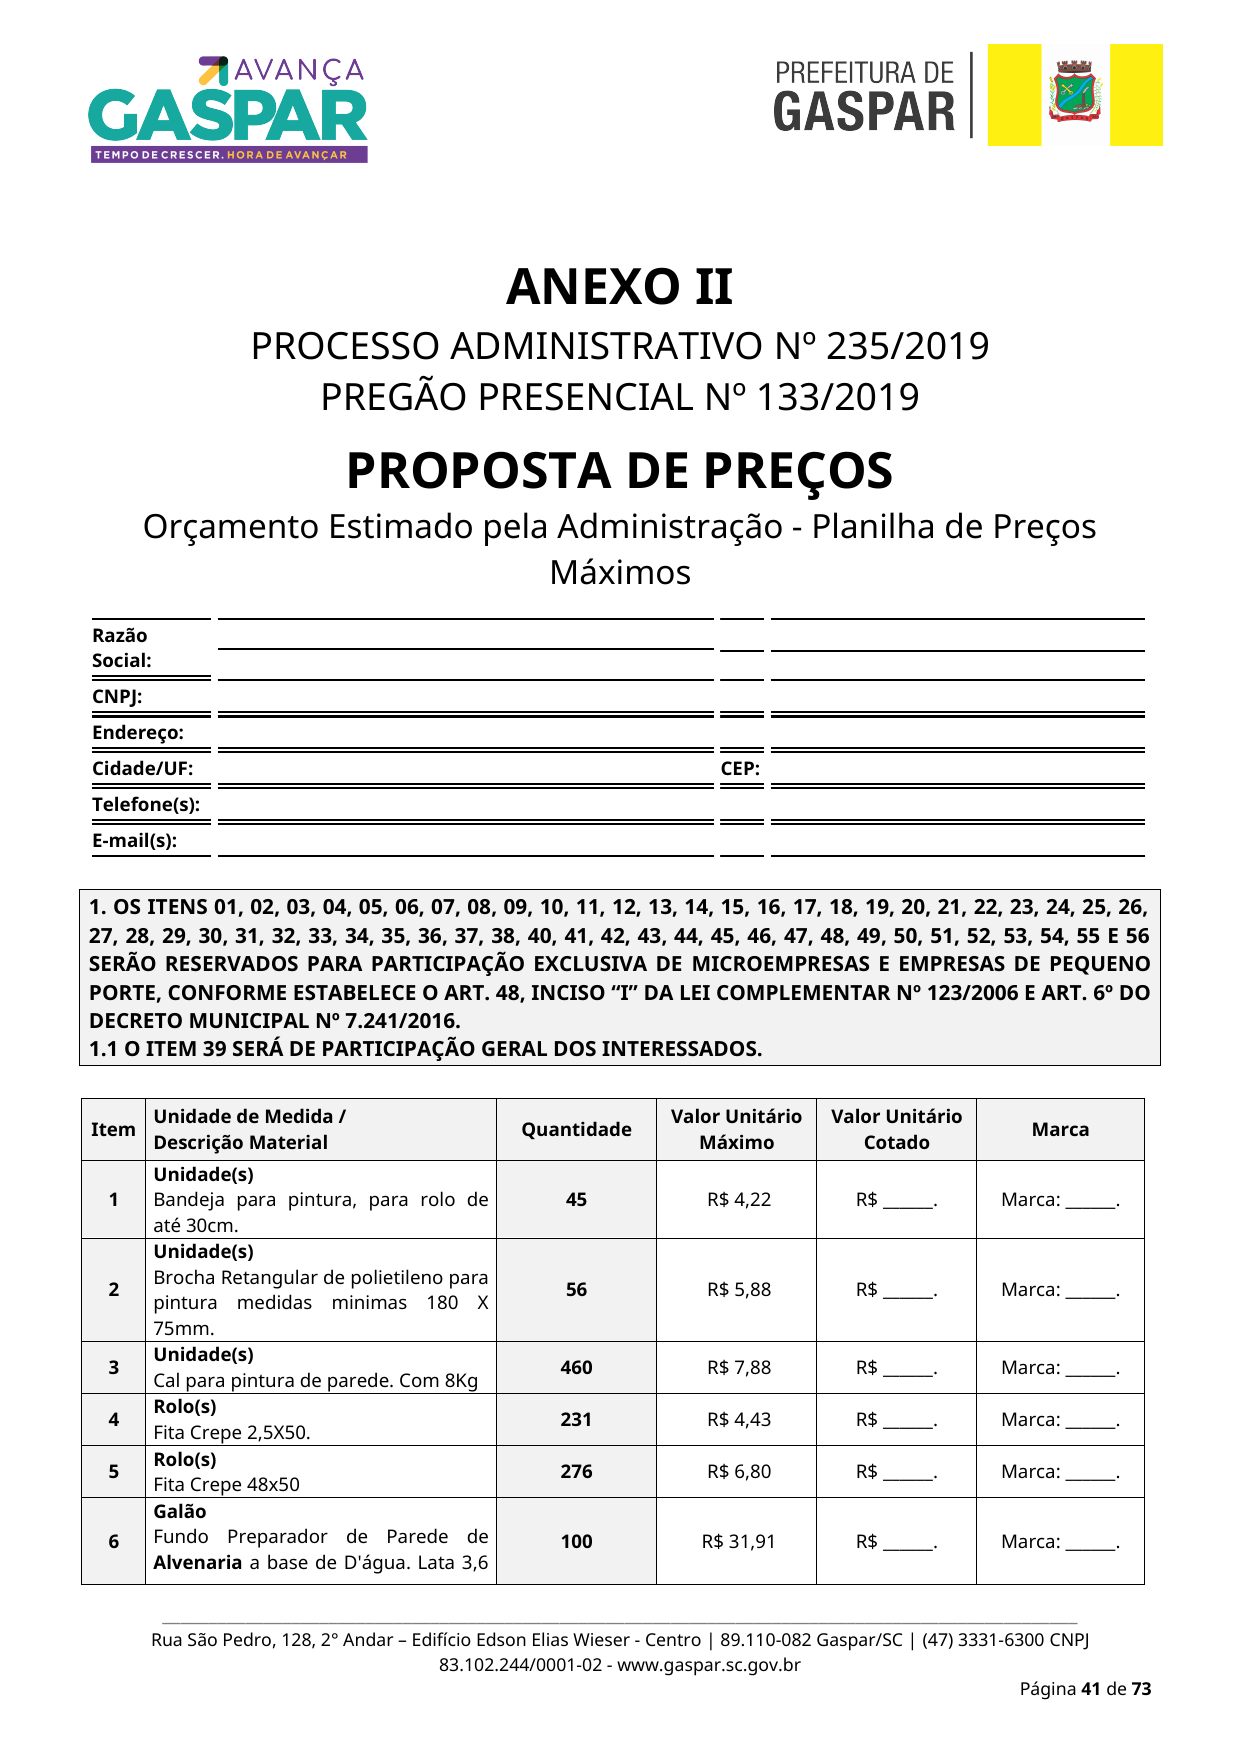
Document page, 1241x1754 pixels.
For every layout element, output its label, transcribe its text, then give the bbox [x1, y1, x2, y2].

table_cell [768, 822, 1148, 858]
table_cell [214, 750, 717, 786]
text PROPOSTA DE PREÇOS [89, 435, 1152, 503]
text ANEXO II [89, 251, 1152, 319]
table_cell [717, 786, 767, 822]
table_cell R$ 4,22 [657, 1161, 816, 1237]
table_cell Marca: ______. [977, 1161, 1144, 1237]
text Orçamento Estimado pela Administração - Planilha de Preços Máximos [89, 503, 1152, 594]
table_header Marca [977, 1099, 1144, 1160]
table_header Razão Social: [89, 617, 214, 678]
table_cell 3 [82, 1342, 145, 1393]
table_cell 460 [497, 1342, 656, 1393]
table_cell Rolo(s) Fita Crepe 2,5X50. [146, 1394, 496, 1445]
table_cell Marca: ______. [977, 1342, 1144, 1393]
table_cell 2 [82, 1239, 145, 1341]
table_header Valor Unitário Cotado [817, 1099, 976, 1160]
table_cell R$ 4,43 [657, 1394, 816, 1445]
table_cell Rolo(s) Fita Crepe 48x50 [146, 1446, 496, 1497]
table_cell R$ 5,88 [657, 1239, 816, 1341]
table_cell Unidade(s) Bandeja para pintura, para rolo de até 30cm. [146, 1161, 496, 1237]
table_cell Endereço: [89, 714, 214, 750]
table_cell R$ ______. [817, 1446, 976, 1497]
table_cell R$ ______. [817, 1239, 976, 1341]
table_cell [214, 786, 717, 822]
table_cell Marca: ______. [977, 1239, 1144, 1341]
table_header Quantidade [497, 1099, 656, 1160]
table_cell E-mail(s): [89, 822, 214, 858]
table_cell Unidade(s) Brocha Retangular de polietileno para pintura medidas minimas 180 X 75mm. [146, 1239, 496, 1341]
table_cell R$ ______. [817, 1342, 976, 1393]
table_cell Cidade/UF: [89, 750, 214, 786]
table_cell R$ ______. [817, 1161, 976, 1237]
table_cell 276 [497, 1446, 656, 1497]
table_cell [717, 822, 767, 858]
table_cell 56 [497, 1239, 656, 1341]
table_cell R$ ______. [817, 1394, 976, 1445]
table_cell Telefone(s): [89, 786, 214, 822]
text PROCESSO ADMINISTRATIVO Nº 235/2019 [89, 319, 1152, 370]
table_cell [214, 714, 717, 750]
table_cell 1 [82, 1161, 145, 1237]
picture [774, 44, 1163, 146]
text 1. OS ITENS 01, 02, 03, 04, 05, 06, 07, 08, 09, 10, 11, 12, 13, 14, 15, 16, 17, 18, 19, 20, 21, 22, 23, 24, 25, 26, 27, 28, 29, 30, 31, 32, 33, 34, 35, 36, 37, 38, 40, 41, 42, 43, 44, 45, 46, 47, 48, 49, 50, 51, 52, 53, 54, 55 E 56 SERÃO RESERVADOS PARA PARTICIPAÇÃO EXCLUSIVA DE MICROEMPRESAS E EMPRESAS DE PEQUENO PORTE, CONFORME ESTABELECE O ART. 48, INCISO “I” DA LEI COMPLEMENTAR Nº 123/2006 E ART. 6º DO DECRETO MUNICIPAL Nº 7.241/2016. [80, 890, 1160, 1031]
table_cell CEP: [717, 750, 767, 786]
table_cell [214, 678, 717, 714]
table_cell [768, 750, 1148, 786]
text 1.1 O ITEM 39 SERÁ DE PARTICIPAÇÃO GERAL DOS INTERESSADOS. [80, 1031, 1160, 1065]
text PREGÃO PRESENCIAL Nº 133/2019 [89, 370, 1152, 421]
table_cell 231 [497, 1394, 656, 1445]
table_cell CNPJ: [89, 678, 214, 714]
table_cell 45 [497, 1161, 656, 1237]
table_header [717, 617, 767, 678]
picture [88, 56, 368, 163]
table_cell Marca: ______. [977, 1446, 1144, 1497]
table_cell [717, 714, 767, 750]
table_cell R$ 31,91 [657, 1498, 816, 1584]
table_header [214, 617, 717, 678]
table_cell Galão Fundo Preparador de Parede de Alvenaria a base de D'água. Lata 3,6 Litros. (Linha Premium e certificada pela Abrafati). [146, 1498, 496, 1584]
table_header Unidade de Medida / Descrição Material [146, 1099, 496, 1160]
table_cell R$ 6,80 [657, 1446, 816, 1497]
table_cell [717, 678, 767, 714]
table_cell R$ 7,88 [657, 1342, 816, 1393]
table_cell Marca: ______. [977, 1498, 1144, 1584]
table_cell [768, 786, 1148, 822]
table_header Valor Unitário Máximo [657, 1099, 816, 1160]
table_cell Unidade(s) Cal para pintura de parede. Com 8Kg [146, 1342, 496, 1393]
table_cell [768, 678, 1148, 714]
table_header [768, 617, 1148, 678]
table_cell Marca: ______. [977, 1394, 1144, 1445]
table_cell R$ ______. [817, 1498, 976, 1584]
table_cell [768, 714, 1148, 750]
table_cell [214, 822, 717, 858]
table_header Item [82, 1099, 145, 1160]
table_cell 5 [82, 1446, 145, 1497]
table_cell 100 [497, 1498, 656, 1584]
table_cell 6 [82, 1498, 145, 1584]
table_cell 4 [82, 1394, 145, 1445]
